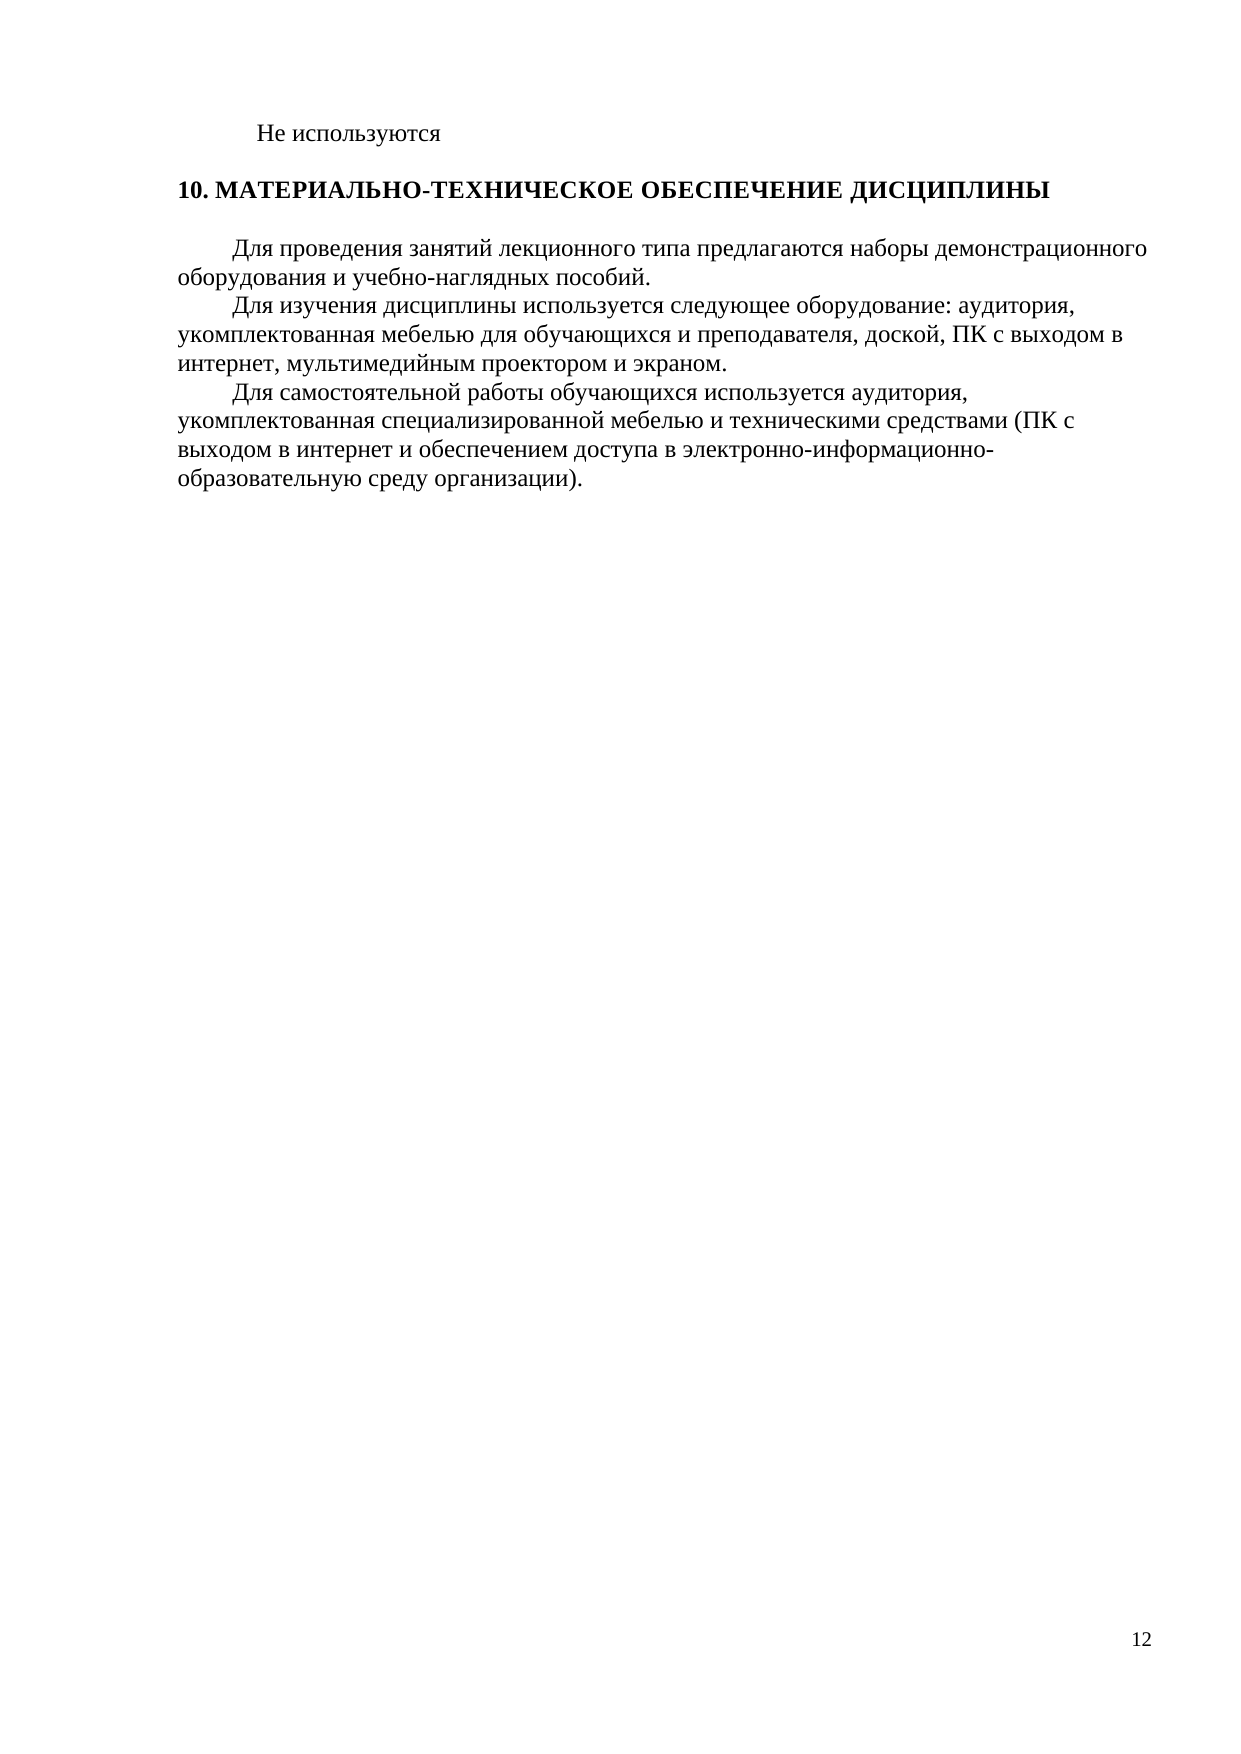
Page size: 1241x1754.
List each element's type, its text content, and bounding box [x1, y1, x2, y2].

text Для самостоятельной работы обучающихся используется аудитория, укомплектованная специализированной мебелью и техническими средствами (ПК с выходом в интернет и обеспечением доступа в электронно-информационно-образовательную среду организации). [177, 377, 1152, 492]
text Для изучения дисциплины используется следующее оборудование: аудитория, укомплектованная мебелью для обучающихся и преподавателя, доской, ПК с выходом в интернет, мультимедийным проектором и экраном. [177, 291, 1152, 377]
text 10. МАТЕРИАЛЬНО-ТЕХНИЧЕСКОЕ ОБЕСПЕЧЕНИЕ ДИСЦИПЛИНЫ [177, 176, 1152, 204]
text Для проведения занятий лекционного типа предлагаются наборы демонстрационного оборудования и учебно-наглядных пособий. [177, 233, 1152, 291]
text Не используются [256, 118, 1152, 147]
